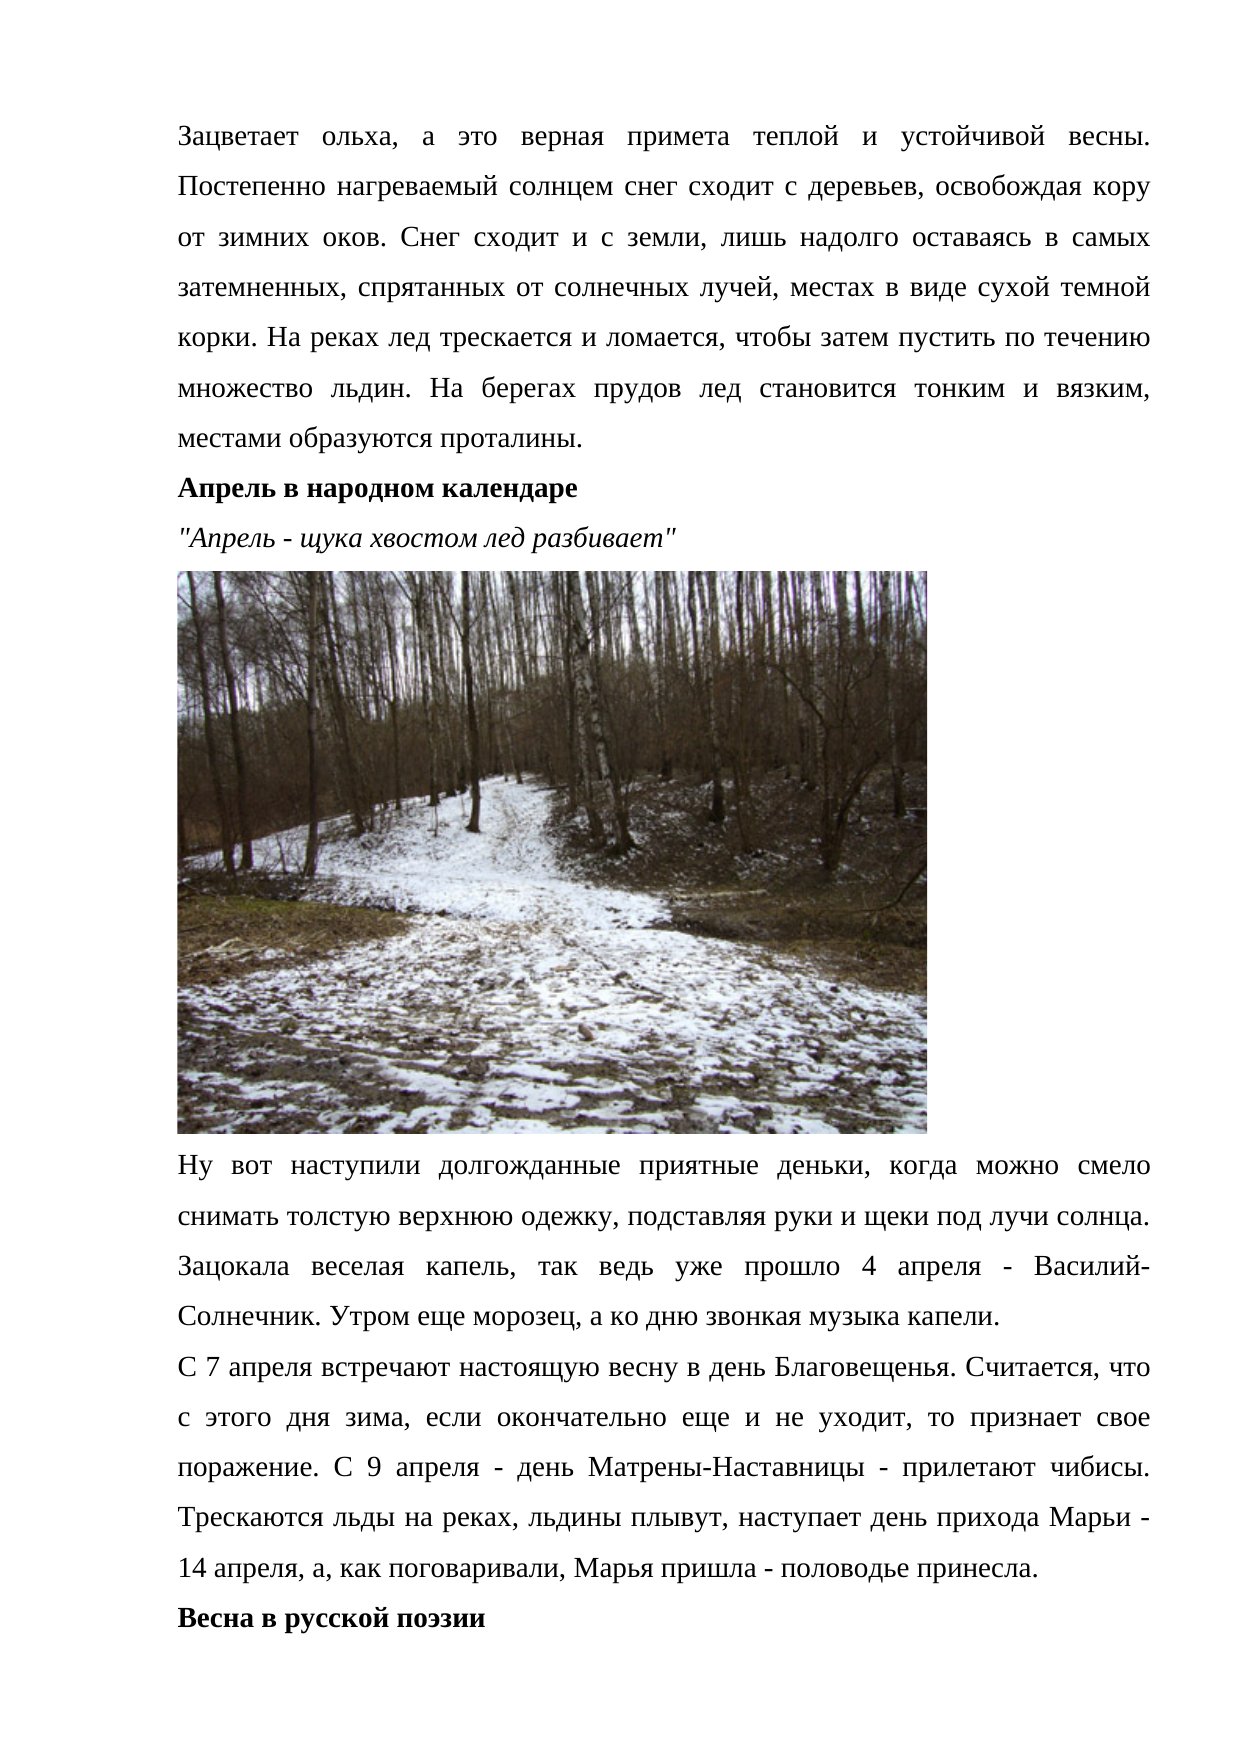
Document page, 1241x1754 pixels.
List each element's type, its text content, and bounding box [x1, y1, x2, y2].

text Апрель в народном календаре [177, 470, 1152, 504]
text Весна в русской поэзии [177, 1600, 1152, 1634]
text "Апрель - щука хвостом лед разбивает" [177, 521, 1152, 554]
text С 7 апреля встречают настоящую весну в день Благовещенья. Считается, что с этого дня зима, если окончательно еще и не уходит, то признает свое поражение. С 9 апреля - день Матрены-Наставницы - прилетают чибисы. Трескаются льды на реках, льдины плывут, наступает день прихода Марьи - 14 апреля, а, как поговаривали, Марья пришла - половодье принесла. [177, 1349, 1152, 1583]
text Ну вот наступили долгожданные приятные деньки, когда можно смело снимать толстую верхнюю одежку, подставляя руки и щеки под лучи солнца. Зацокала веселая капель, так ведь уже прошло 4 апреля - Василий-Солнечник. Утром еще морозец, а ко дню звонкая музыка капели. [177, 1147, 1152, 1332]
picture [177, 571, 928, 1134]
text Зацветает ольха, а это верная примета теплой и устойчивой весны. Постепенно нагреваемый солнцем снег сходит с деревьев, освобождая кору от зимних оков. Снег сходит и с земли, лишь надолго оставаясь в самых затемненных, спрятанных от солнечных лучей, местах в виде сухой темной корки. На реках лед трескается и ломается, чтобы затем пустить по течению множество льдин. На берегах прудов лед становится тонким и вязким, местами образуются проталины. [177, 118, 1152, 453]
